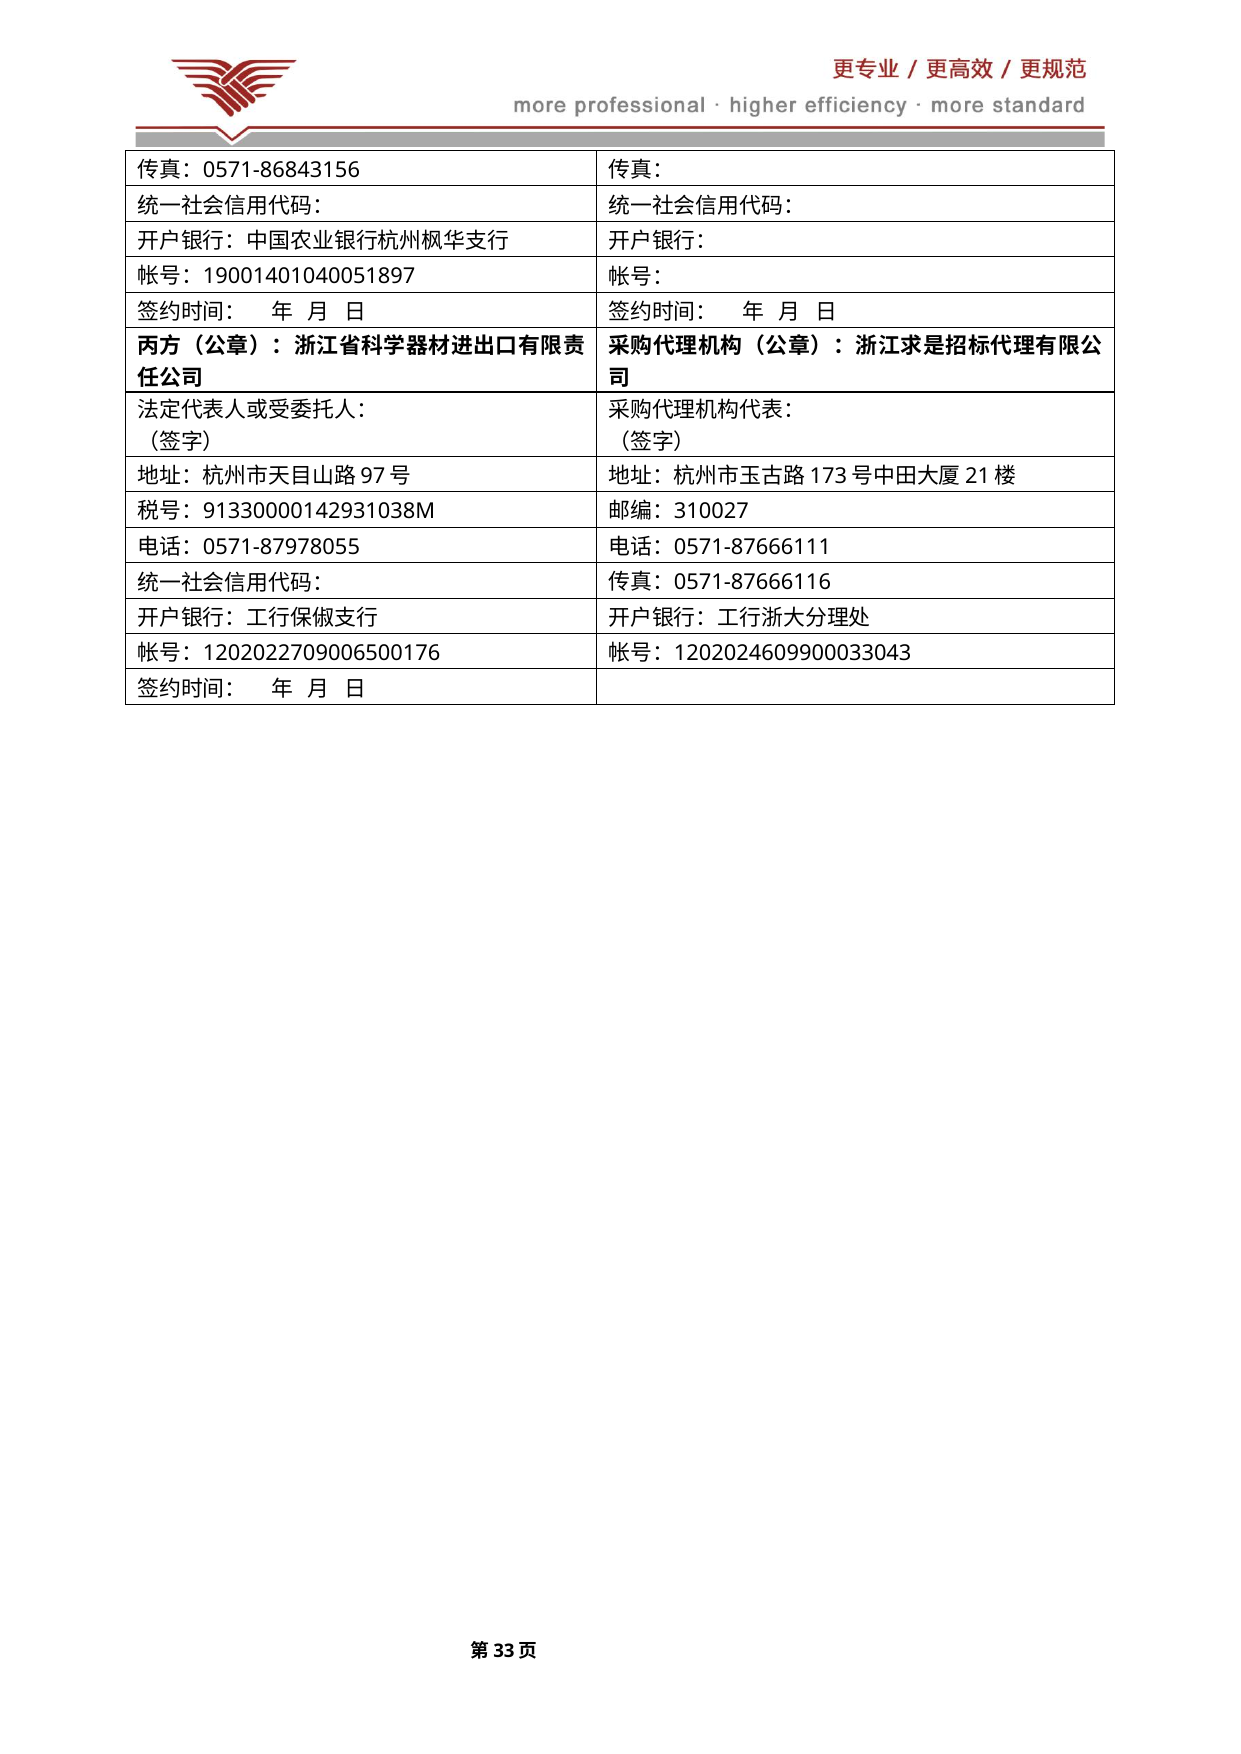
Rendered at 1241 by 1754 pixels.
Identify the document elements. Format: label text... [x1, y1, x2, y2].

table_cell 丙方（公章）：浙江省科学器材进出口有限责任公司 [126, 328, 596, 391]
table_cell 电话：0571-87978055 [126, 528, 596, 562]
picture [135, 35, 1105, 147]
table_cell 传真：0571-86843156 [126, 151, 596, 185]
table_cell 开户银行： [597, 222, 1114, 256]
table_cell 帐号： [597, 257, 1114, 292]
table_cell 统一社会信用代码： [597, 186, 1114, 221]
table_cell 地址：杭州市天目山路97号 [126, 457, 596, 491]
table_cell 法定代表人或受委托人： （签字） [126, 393, 596, 456]
table_cell 采购代理机构代表： （签字） [597, 393, 1114, 456]
table_cell 税号：91330000142931038M [126, 492, 596, 527]
table_cell 邮编：310027 [597, 492, 1114, 527]
table_cell 帐号：19001401040051897 [126, 257, 596, 292]
table_cell [597, 669, 1114, 704]
table_cell 开户银行：中国农业银行杭州枫华支行 [126, 222, 596, 256]
table_cell 帐号：1202024609900033043 [597, 634, 1114, 668]
table_cell 签约时间： 年 月 日 [597, 293, 1114, 327]
table_cell 传真：0571-87666116 [597, 563, 1114, 597]
table_cell 统一社会信用代码： [126, 563, 596, 597]
table_cell 开户银行：工行保俶支行 [126, 599, 596, 633]
table_cell 电话：0571-87666111 [597, 528, 1114, 562]
table_cell 签约时间： 年 月 日 [126, 669, 596, 704]
table_cell 传真： [597, 151, 1114, 185]
table_cell 签约时间： 年 月 日 [126, 293, 596, 327]
table_cell 帐号：1202022709006500176 [126, 634, 596, 668]
table_cell 采购代理机构（公章）：浙江求是招标代理有限公司 [597, 328, 1114, 391]
table_cell 开户银行：工行浙大分理处 [597, 599, 1114, 633]
table_cell 统一社会信用代码： [126, 186, 596, 221]
table_cell 地址：杭州市玉古路173号中田大厦21楼 [597, 457, 1114, 491]
